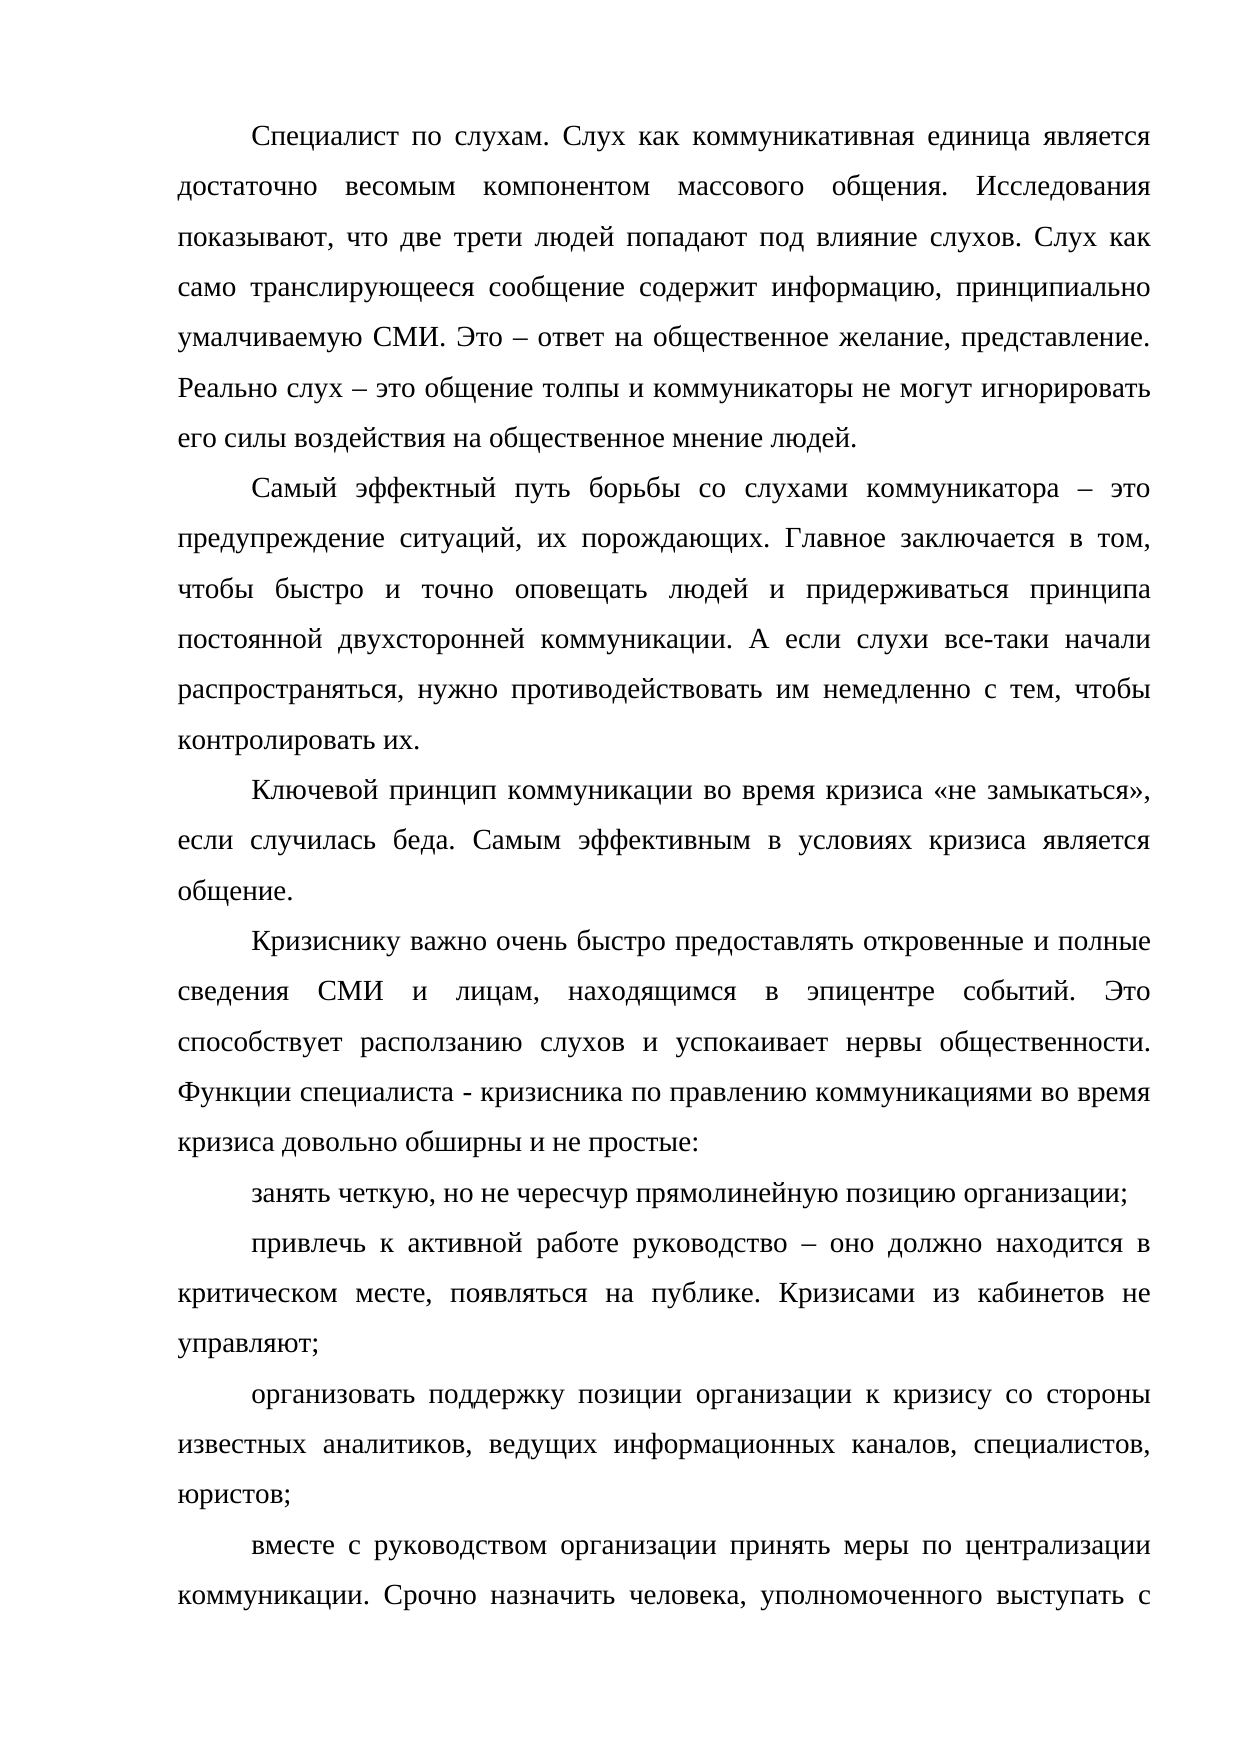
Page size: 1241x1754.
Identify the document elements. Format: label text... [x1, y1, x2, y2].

text Специалист по слухам. Слух как коммуникативная единица является достаточно весомым компонентом массового общения. Исследования показывают, что две трети людей попадают под влияние слухов. Слух как само транслирующееся сообщение содержит информацию, принципиально умалчиваемую СМИ. Это – ответ на общественное желание, представление. Реально слух – это общение толпы и коммуникаторы не могут игнорировать его силы воздействия на общественное мнение людей. [177, 118, 1152, 453]
text занять четкую, но не чересчур прямолинейную позицию организации; [177, 1175, 1152, 1208]
text организовать поддержку позиции организации к кризису со стороны известных аналитиков, ведущих информационных каналов, специалистов, юристов; [177, 1376, 1152, 1510]
text Кризиснику важно очень быстро предоставлять откровенные и полные сведения СМИ и лицам, находящимся в эпицентре событий. Это способствует расползанию слухов и успокаивает нервы общественности. Функции специалиста - кризисника по правлению коммуникациями во время кризиса довольно обширны и не простые: [177, 923, 1152, 1158]
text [177, 1527, 1152, 1611]
text привлечь к активной работе руководство – оно должно находится в критическом месте, появляться на публике. Кризисами из кабинетов не управляют; [177, 1225, 1152, 1359]
text Ключевой принцип коммуникации во время кризиса «не замыкаться», если случилась беда. Самым эффективным в условиях кризиса является общение. [177, 772, 1152, 906]
text Самый эффектный путь борьбы со слухами коммуникатора – это предупреждение ситуаций, их порождающих. Главное заключается в том, чтобы быстро и точно оповещать людей и придерживаться принципа постоянной двухсторонней коммуникации. А если слухи все-таки начали распространяться, нужно противодействовать им немедленно с тем, чтобы контролировать их. [177, 470, 1152, 755]
